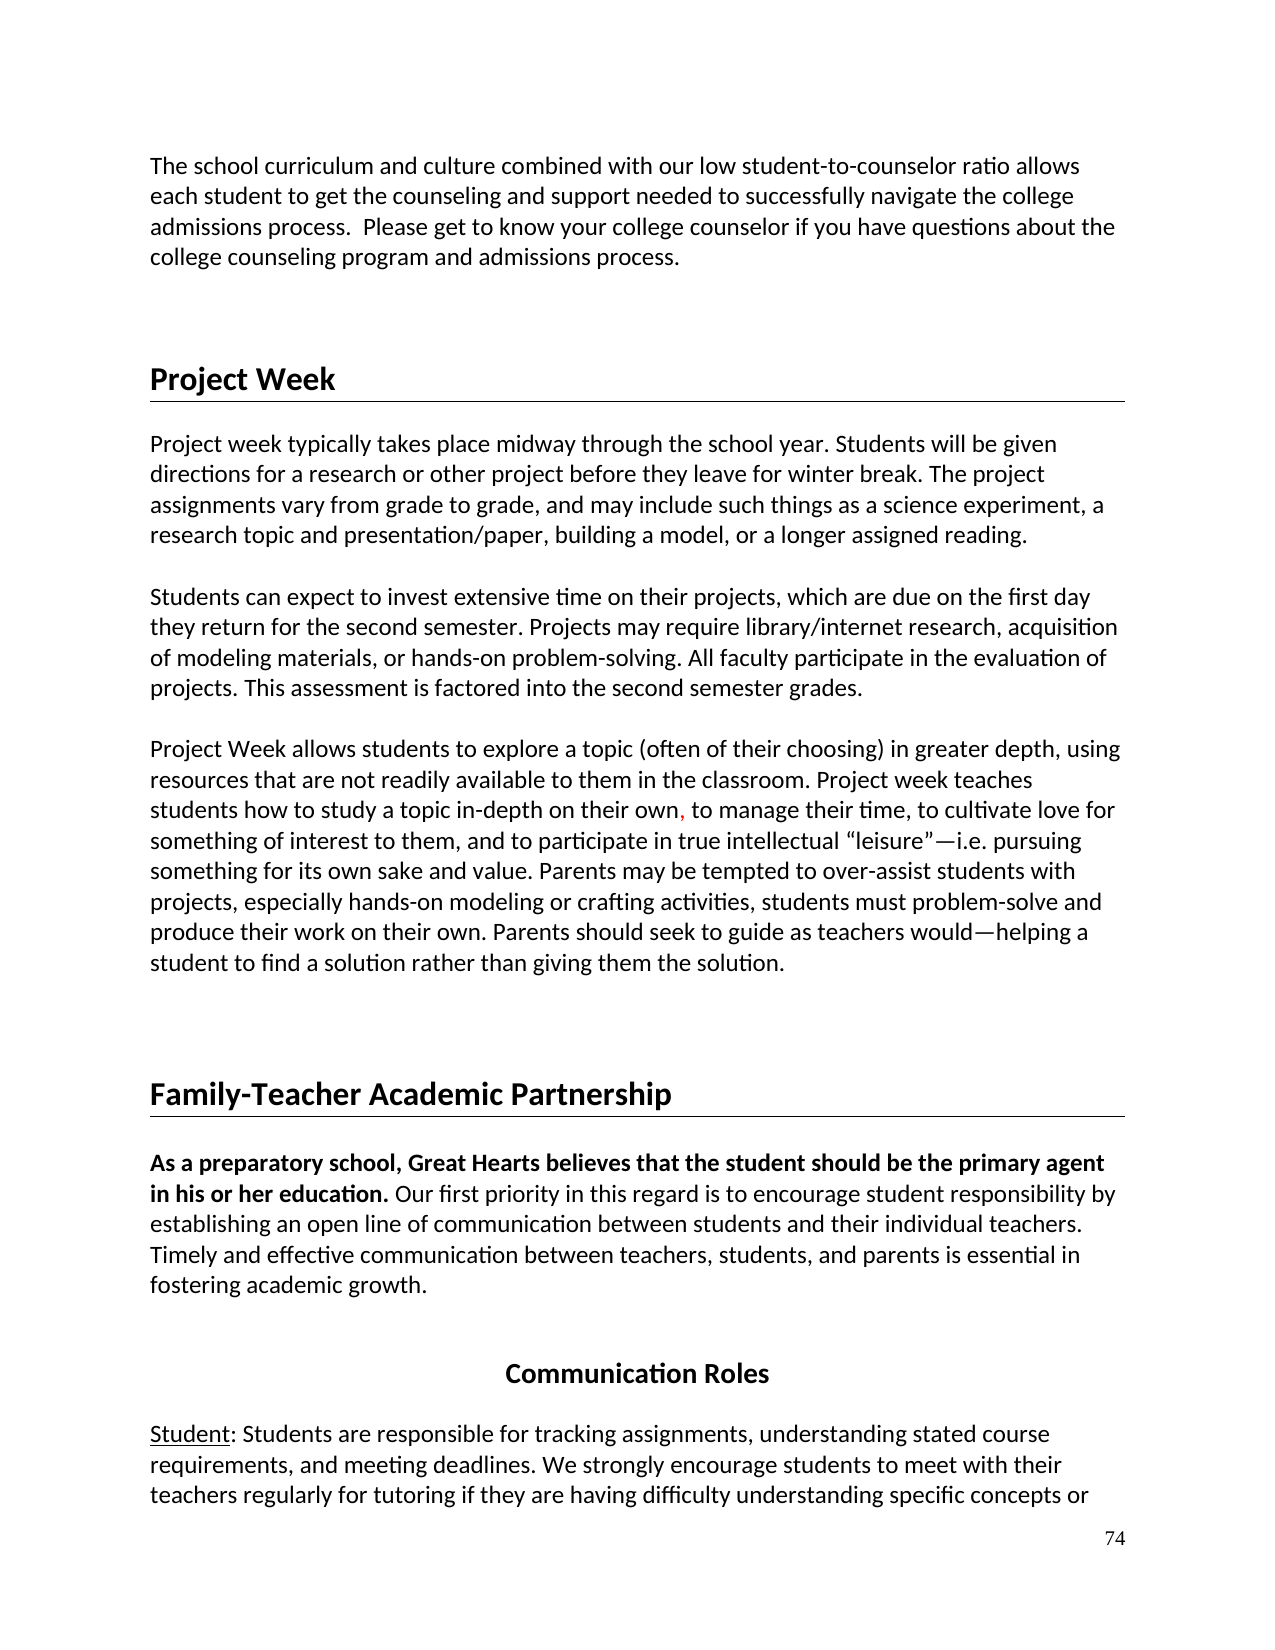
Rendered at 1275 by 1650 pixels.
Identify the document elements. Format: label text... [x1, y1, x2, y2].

subtitle Communication Roles [150, 1355, 1125, 1391]
text As a preparatory school, Great Hearts believes that the student should be the primary agent in his or her education. Our first priority in this regard is to encourage student responsibility by establishing an open line of communication between students and their individual teachers. Timely and effective communication between teachers, students, and parents is essential in fostering academic growth. [150, 1147, 1125, 1300]
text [150, 1418, 1125, 1510]
text Project week typically takes place midway through the school year. Students will be given directions for a research or other project before they leave for winter break. The project assignments vary from grade to grade, and may include such things as a science experiment, a research topic and presentation/paper, building a model, or a longer assigned reading. [150, 428, 1125, 550]
subtitle Project Week [150, 358, 1125, 401]
subtitle Family-Teacher Academic Partnership [150, 1073, 1125, 1116]
text Project Week allows students to explore a topic (often of their choosing) in greater depth, using resources that are not readily available to them in the classroom. Project week teaches students how to study a topic in-depth on their own, to manage their time, to cultivate love for something of interest to them, and to participate in true intellectual “leisure”—i.e. pursuing something for its own sake and value. Parents may be tempted to over-assist students with projects, especially hands-on modeling or crafting activities, students must problem-solve and produce their work on their own. Parents should seek to guide as teachers would—helping a student to find a solution rather than giving them the solution. [150, 733, 1125, 977]
text Students can expect to invest extensive time on their projects, which are due on the first day they return for the second semester. Projects may require library/internet research, acquisition of modeling materials, or hands-on problem-solving. All faculty participate in the evaluation of projects. This assessment is factored into the second semester grades. [150, 581, 1125, 703]
text The school curriculum and culture combined with our low student-to-counselor ratio allows each student to get the counseling and support needed to successfully navigate the college admissions process. Please get to know your college counselor if you have questions about the college counseling program and admissions process. [150, 150, 1125, 272]
